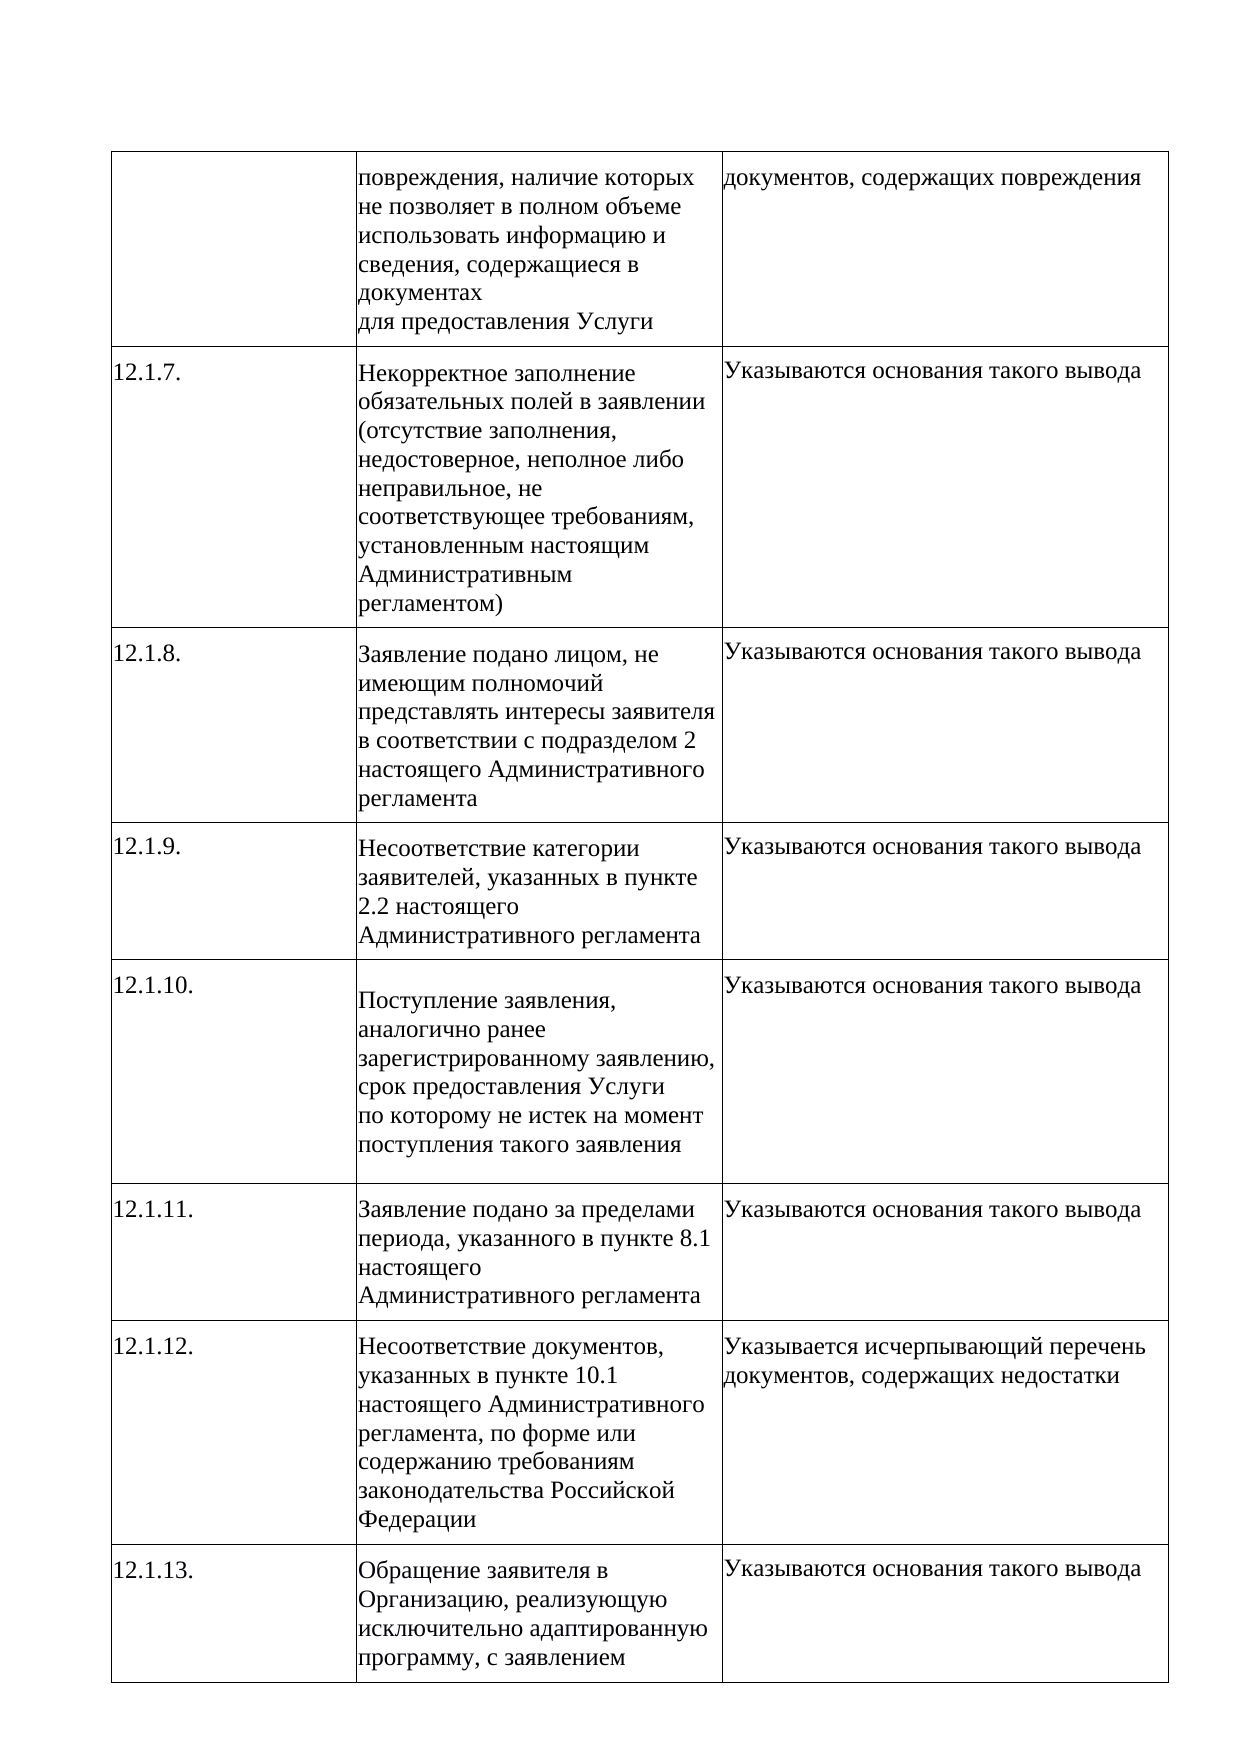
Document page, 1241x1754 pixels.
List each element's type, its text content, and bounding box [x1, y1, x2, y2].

table_header [112, 152, 356, 346]
table_header документов, содержащих повреждения [723, 152, 1168, 346]
table_cell 12.1.11. [112, 1184, 356, 1319]
table_cell 12.1.8. [112, 628, 356, 822]
table_cell Указываются основания такого вывода [723, 823, 1168, 959]
table_cell Указываются основания такого вывода [723, 1184, 1168, 1319]
table_cell Поступление заявления, аналогично ранее зарегистрированному заявлению, срок предоставления Услуги по которому не истек на момент поступления такого заявления [357, 960, 722, 1183]
table_cell Некорректное заполнение обязательных полей в заявлении (отсутствие заполнения, недостоверное, неполное либо неправильное, не соответствующее требованиям, установленным настоящим Административным регламентом) [357, 347, 722, 627]
table_cell 12.1.13. [112, 1545, 356, 1682]
table_cell 12.1.10. [112, 960, 356, 1183]
table_cell Заявление подано за пределами периода, указанного в пункте 8.1 настоящего Административного регламента [357, 1184, 722, 1319]
table_cell Несоответствие документов, указанных в пункте 10.1 настоящего Административного регламента, по форме или содержанию требованиям законодательства Российской Федерации [357, 1321, 722, 1543]
table_cell 12.1.9. [112, 823, 356, 959]
table_cell Указывается исчерпывающий перечень документов, содержащих недостатки [723, 1321, 1168, 1543]
table_cell Указываются основания такого вывода [723, 960, 1168, 1183]
table_cell 12.1.12. [112, 1321, 356, 1543]
table_cell Указываются основания такого вывода [723, 628, 1168, 822]
table_cell Указываются основания такого вывода [723, 1545, 1168, 1682]
table_cell Несоответствие категории заявителей, указанных в пункте 2.2 настоящего Административного регламента [357, 823, 722, 959]
table_cell Указываются основания такого вывода [723, 347, 1168, 627]
table_cell Заявление подано лицом, не имеющим полномочий представлять интересы заявителя в соответствии с подразделом 2 настоящего Административного регламента [357, 628, 722, 822]
table_cell Обращение заявителя в Организацию, реализующую исключительно адаптированную программу, с заявлением [357, 1545, 722, 1682]
table_cell 12.1.7. [112, 347, 356, 627]
table_header повреждения, наличие которых не позволяет в полном объеме использовать информацию и сведения, содержащиеся в документах для предоставления Услуги [357, 152, 722, 346]
